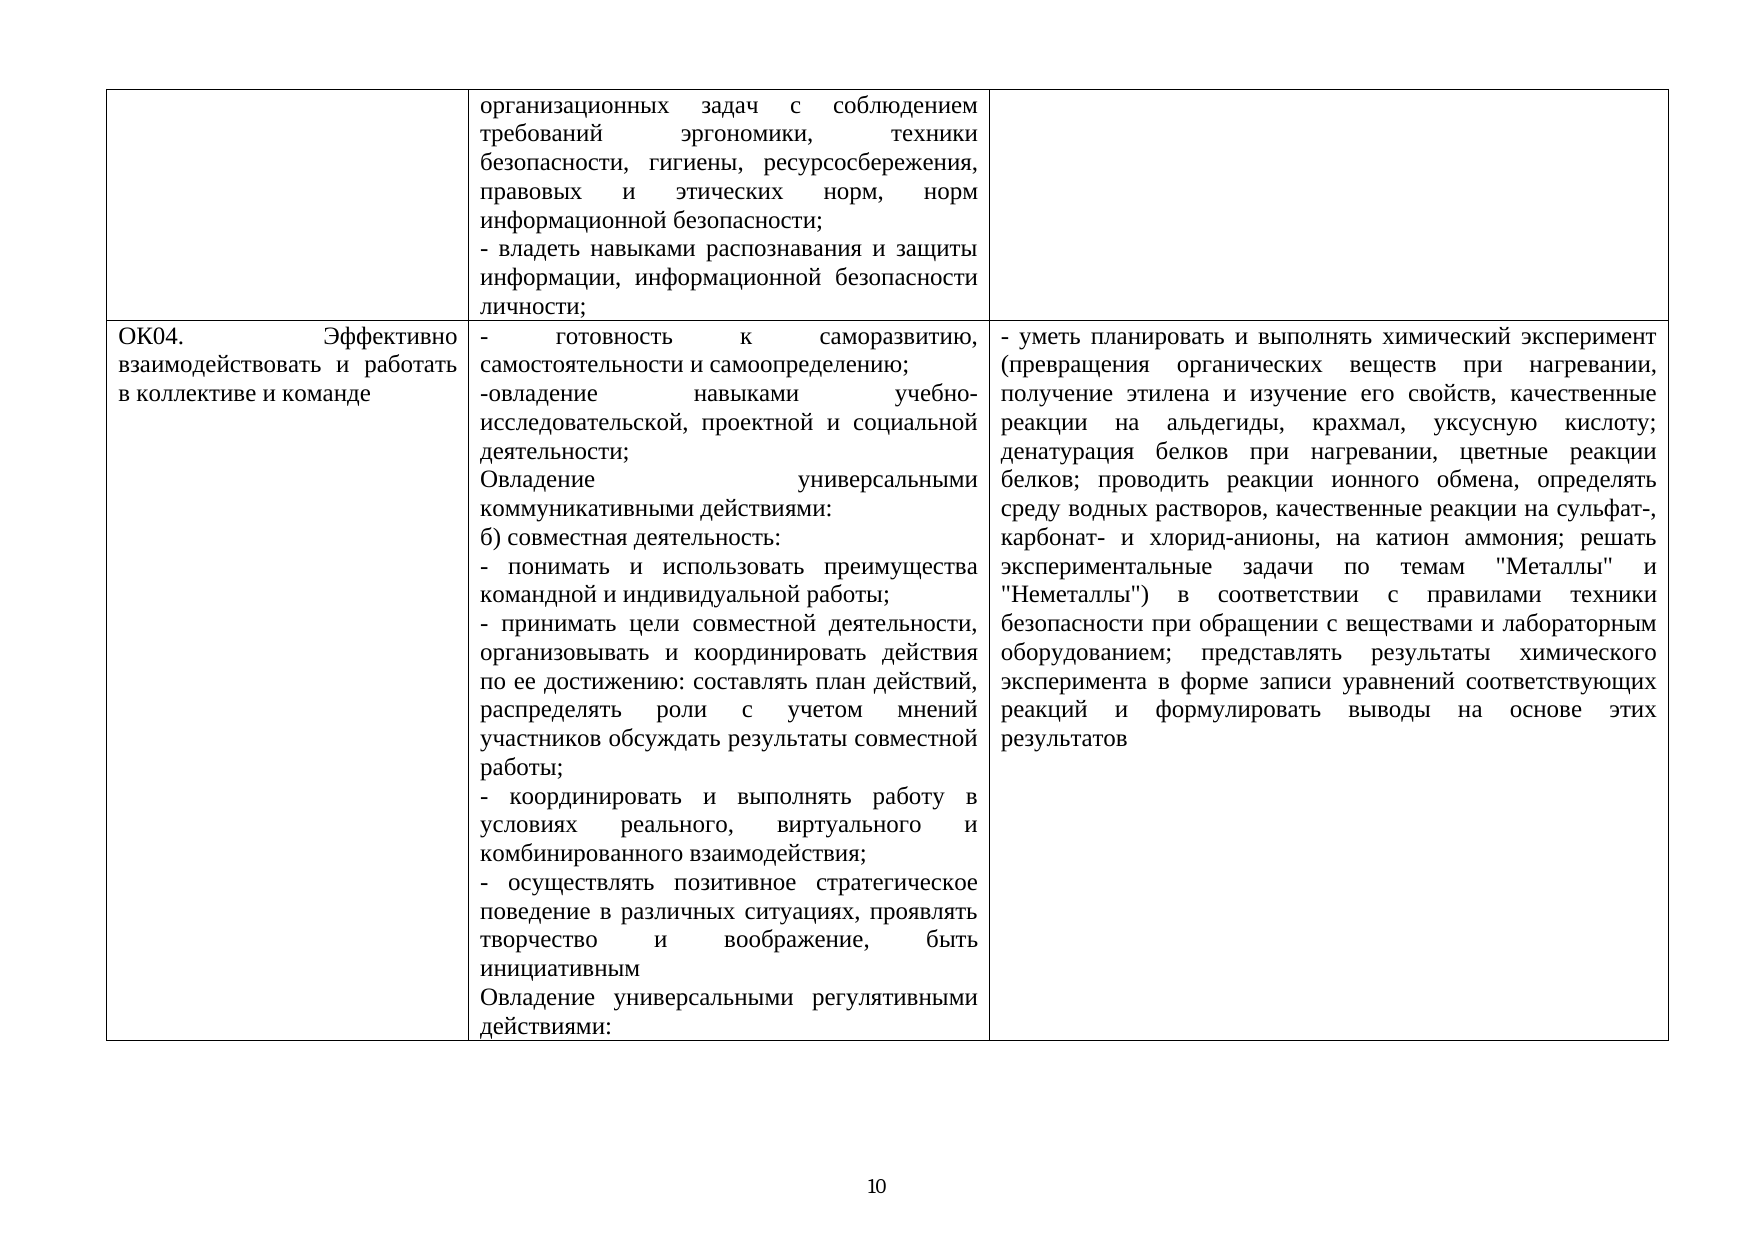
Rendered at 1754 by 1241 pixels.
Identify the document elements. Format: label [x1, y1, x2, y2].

table_cell [107, 321, 468, 1039]
table_cell [990, 90, 1668, 320]
table_cell [469, 321, 989, 1039]
table_cell [107, 90, 468, 320]
table_cell [990, 321, 1668, 1039]
table_cell [469, 90, 989, 320]
